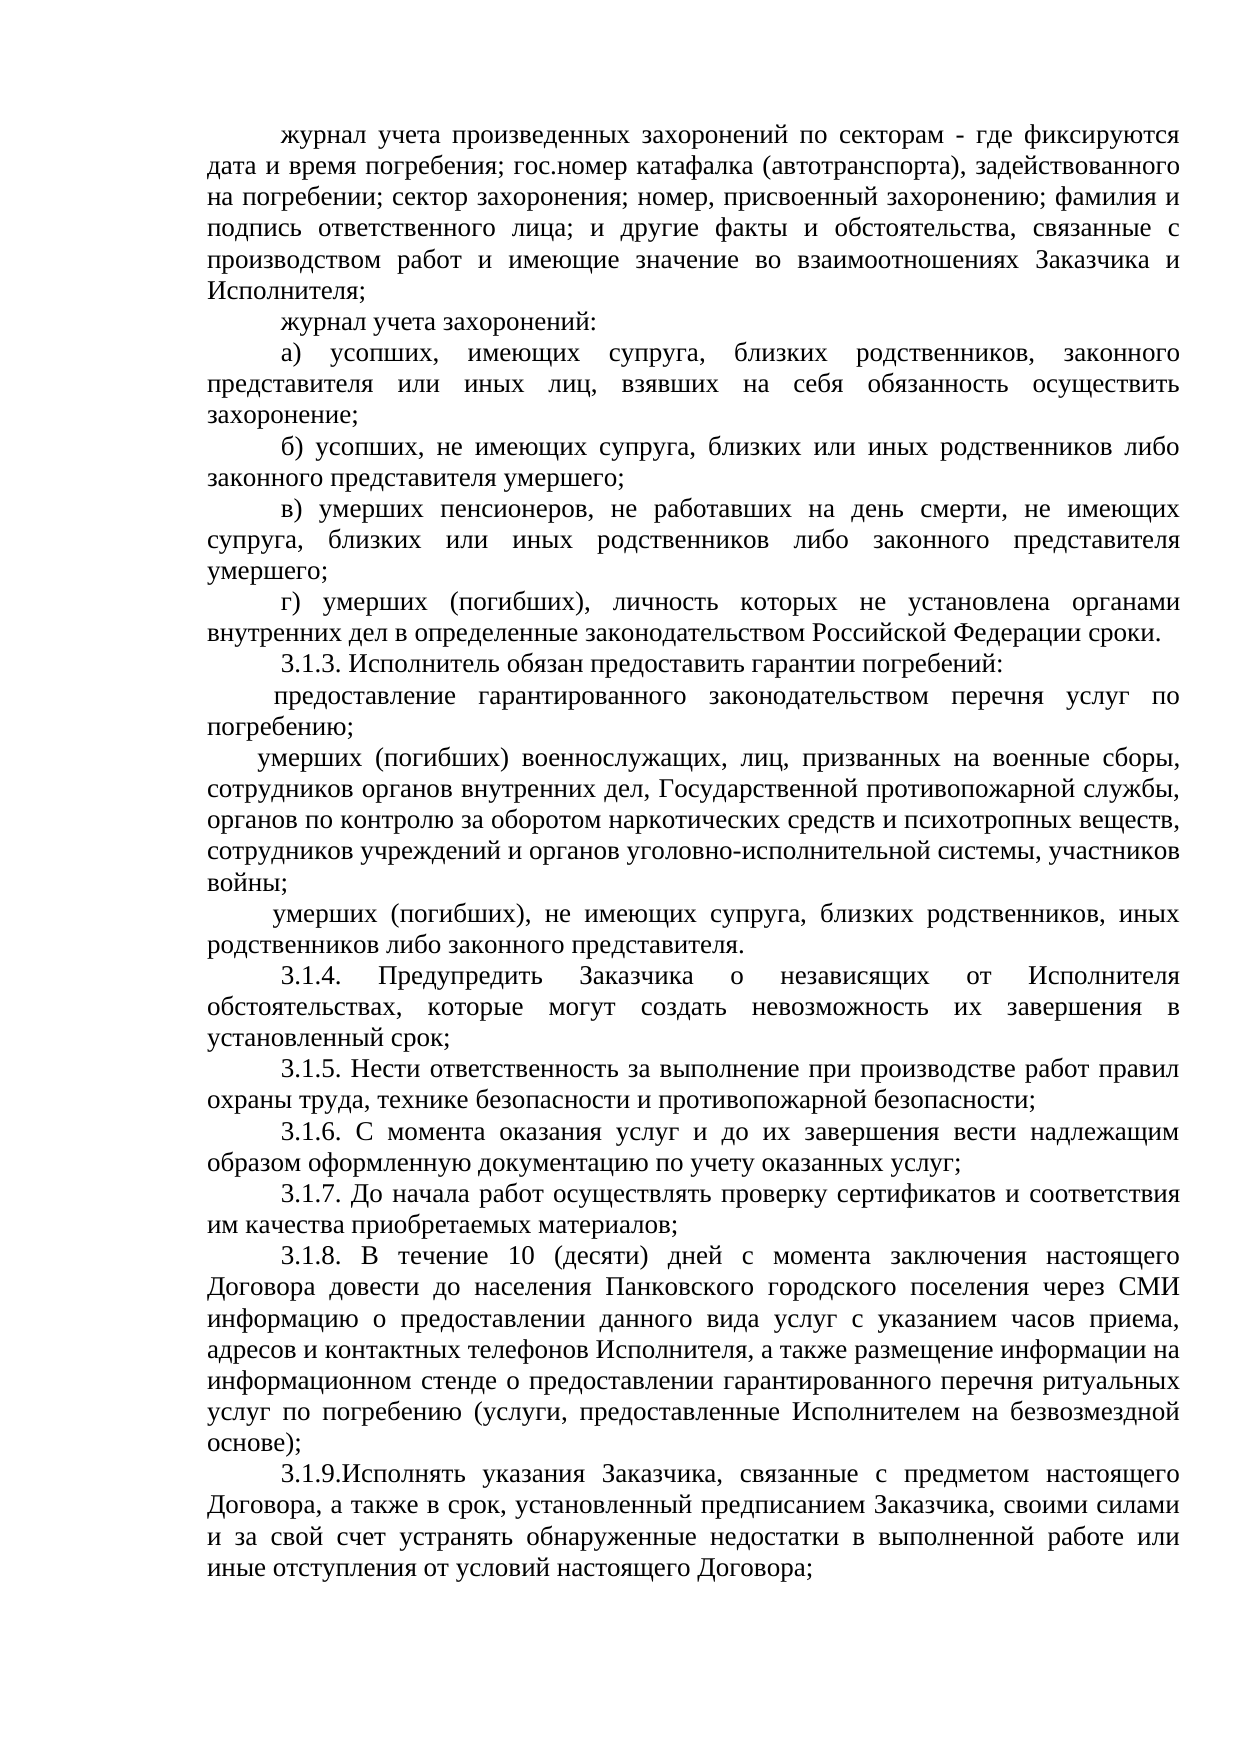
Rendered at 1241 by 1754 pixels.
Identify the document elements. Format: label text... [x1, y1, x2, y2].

text журнал учета захоронений: [207, 305, 1181, 336]
text в) умерших пенсионеров, не работавших на день смерти, не имеющих супруга, близких или иных родственников либо законного представителя умершего; [207, 492, 1181, 585]
text 3.1.7. До начала работ осуществлять проверку сертификатов и соответствия им качества приобретаемых материалов; [207, 1177, 1181, 1239]
text 3.1.9.Исполнять указания Заказчика, связанные с предметом настоящего Договора, а также в срок, установленный предписанием Заказчика, своими силами и за свой счет устранять обнаруженные недостатки в выполненной работе или иные отступления от условий настоящего Договора; [207, 1457, 1181, 1582]
text 3.1.4. Предупредить Заказчика о независящих от Исполнителя обстоятельствах, которые могут создать невозможность их завершения в установленный срок; [207, 959, 1181, 1052]
text 3.1.8. В течение 10 (десяти) дней с момента заключения настоящего Договора довести до населения Панковского городского поселения через СМИ информацию о предоставлении данного вида услуг с указанием часов приема, адресов и контактных телефонов Исполнителя, а также размещение информации на информационном стенде о предоставлении гарантированного перечня ритуальных услуг по погребению (услуги, предоставленные Исполнителем на безвозмездной основе); [207, 1239, 1181, 1457]
text б) усопших, не имеющих супруга, близких или иных родственников либо законного представителя умершего; [207, 429, 1181, 492]
text умерших (погибших), не имеющих супруга, близких родственников, иных родственников либо законного представителя. [207, 897, 1181, 959]
text журнал учета произведенных захоронений по секторам - где фиксируются дата и время погребения; гос.номер катафалка (автотранспорта), задействованного на погребении; сектор захоронения; номер, присвоенный захоронению; фамилия и подпись ответственного лица; и другие факты и обстоятельства, связанные с производством работ и имеющие значение во взаимоотношениях Заказчика и Исполнителя; [207, 118, 1181, 305]
text а) усопших, имеющих супруга, близких родственников, законного представителя или иных лиц, взявших на себя обязанность осуществить захоронение; [207, 336, 1181, 429]
text предоставление гарантированного законодательством перечня услуг по погребению; [207, 679, 1181, 741]
text г) умерших (погибших), личность которых не установлена органами внутренних дел в определенные законодательством Российской Федерации сроки. [207, 585, 1181, 648]
text 3.1.6. С момента оказания услуг и до их завершения вести надлежащим образом оформленную документацию по учету оказанных услуг; [207, 1115, 1181, 1177]
text 3.1.5. Нести ответственность за выполнение при производстве работ правил охраны труда, технике безопасности и противопожарной безопасности; [207, 1052, 1181, 1115]
text 3.1.3. Исполнитель обязан предоставить гарантии погребений: [207, 648, 1181, 679]
text умерших (погибших) военнослужащих, лиц, призванных на военные сборы, сотрудников органов внутренних дел, Государственной противопожарной службы, органов по контролю за оборотом наркотических средств и психотропных веществ, сотрудников учреждений и органов уголовно-исполнительной системы, участников войны; [207, 741, 1181, 897]
